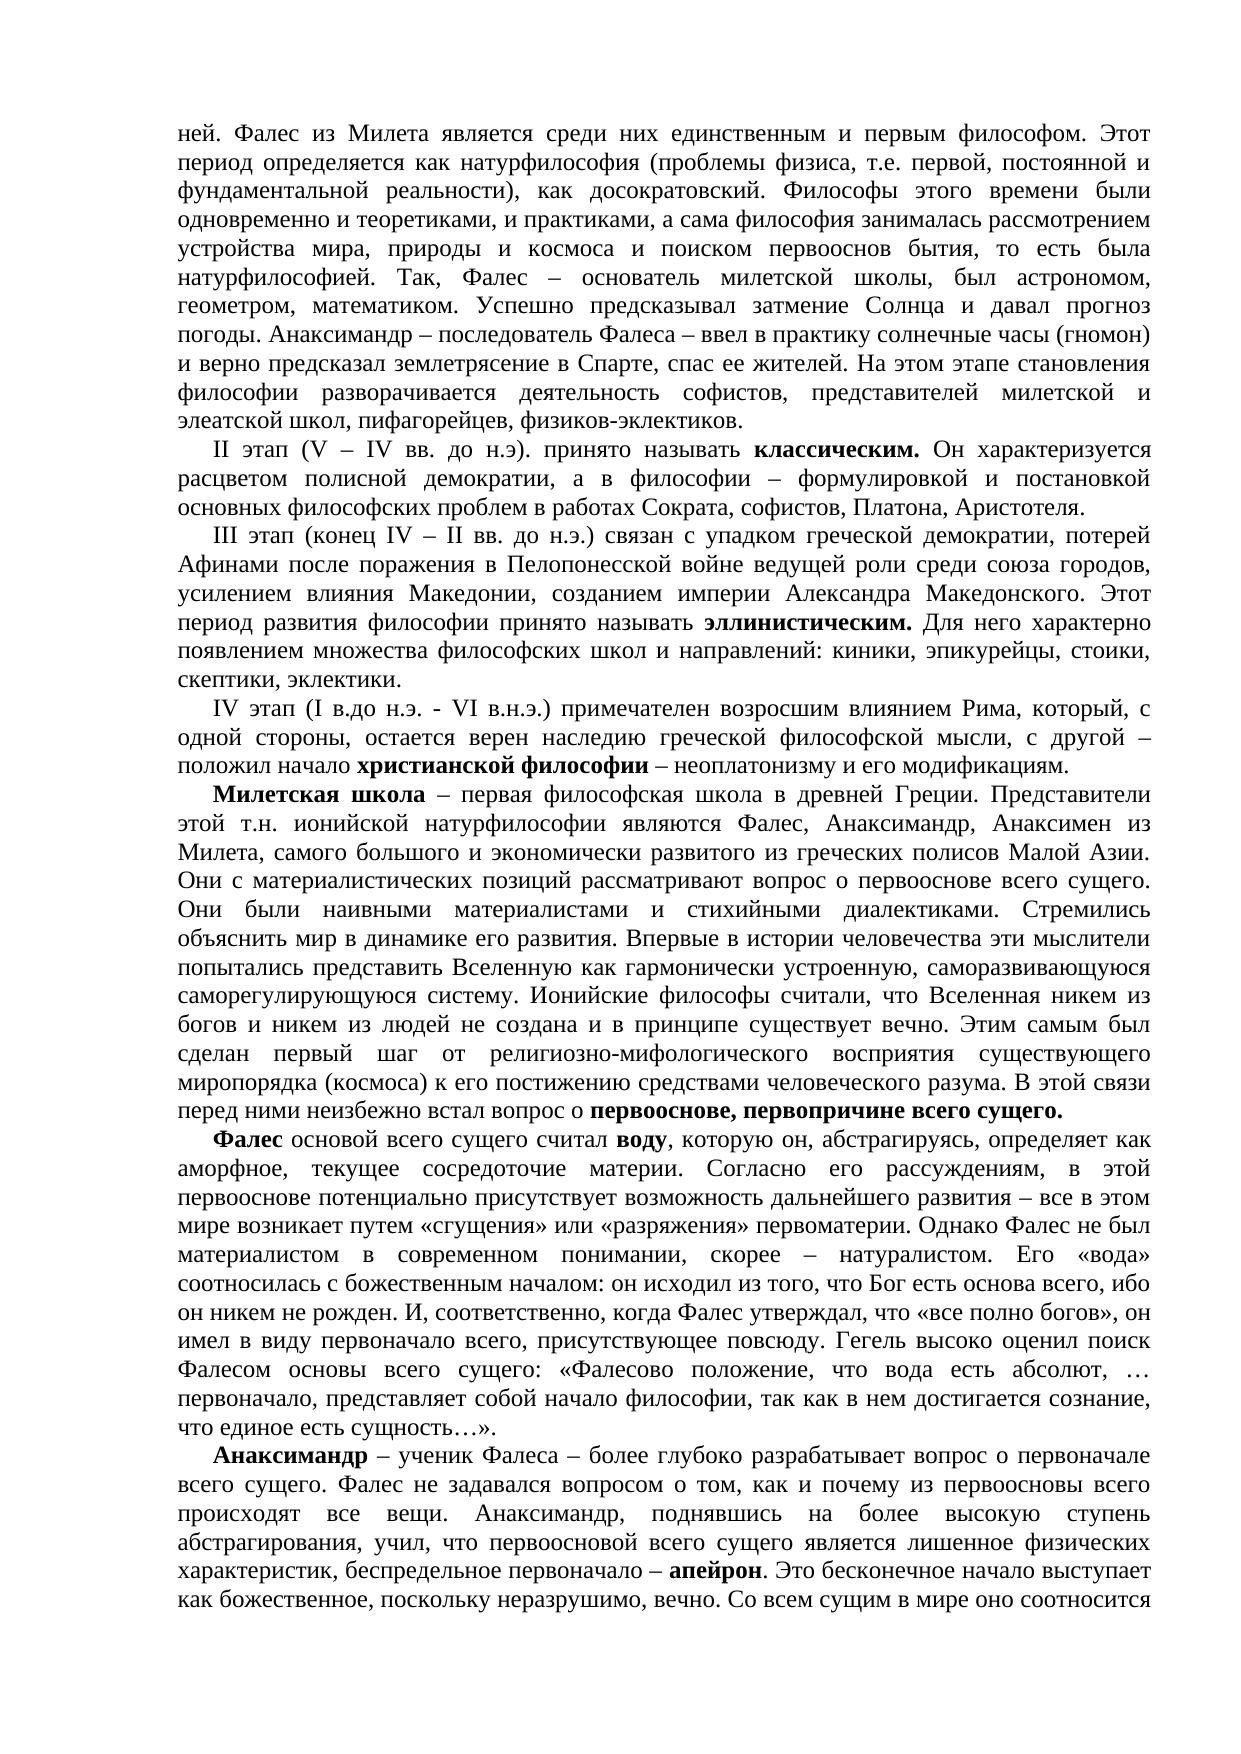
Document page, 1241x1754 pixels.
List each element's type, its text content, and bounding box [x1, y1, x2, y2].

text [177, 1441, 1152, 1613]
text IV этап (I в.до н.э. - VI в.н.э.) примечателен возросшим влиянием Рима, который, с одной стороны, остается верен наследию греческой философской мысли, с другой – положил начало христианской философии – неоплатонизму и его модификациям. [177, 693, 1152, 779]
text III этап (конец IV – II вв. до н.э.) связан с упадком греческой демократии, потерей Афинами после поражения в Пелопонесской войне ведущей роли среди союза городов, усилением влияния Македонии, созданием империи Александра Македонского. Этот период развития философии принято называть эллинистическим. Для него характерно появлением множества философских школ и направлений: киники, эпикурейцы, стоики, скептики, эклектики. [177, 521, 1152, 693]
text Милетская школа – первая философская школа в древней Греции. Представители этой т.н. ионийской натурфилософии являются Фалес, Анаксимандр, Анаксимен из Милета, самого большого и экономически развитого из греческих полисов Малой Азии. Они с материалистических позиций рассматривают вопрос о первооснове всего сущего. Они были наивными материалистами и стихийными диалектиками. Стремились объяснить мир в динамике его развития. Впервые в истории человечества эти мыслители попытались представить Вселенную как гармонически устроенную, саморазвивающуюся саморегулирующуюся систему. Ионийские философы считали, что Вселенная никем из богов и никем из людей не создана и в принципе существует вечно. Этим самым был сделан первый шаг от религиозно-мифологического восприятия существующего миропорядка (космоса) к его постижению средствами человеческого разума. В этой связи перед ними неизбежно встал вопрос о первооснове, первопричине всего сущего. [177, 779, 1152, 1124]
text II этап (V – IV вв. до н.э). принято называть классическим. Он характеризуется расцветом полисной демократии, а в философии – формулировкой и постановкой основных философских проблем в работах Сократа, софистов, Платона, Аристотеля. [177, 434, 1152, 521]
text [177, 118, 1152, 434]
text Фалес основой всего сущего считал воду, которую он, абстрагируясь, определяет как аморфное, текущее сосредоточие материи. Согласно его рассуждениям, в этой первооснове потенциально присутствует возможность дальнейшего развития – все в этом мире возникает путем «сгущения» или «разряжения» первоматерии. Однако Фалес не был материалистом в современном понимании, скорее – натуралистом. Его «вода» соотносилась с божественным началом: он исходил из того, что Бог есть основа всего, ибо он никем не рожден. И, соответственно, когда Фалес утверждал, что «все полно богов», он имел в виду первоначало всего, присутствующее повсюду. Гегель высоко оценил поиск Фалесом основы всего сущего: «Фалесово положение, что вода есть абсолют, … первоначало, представляет собой начало философии, так как в нем достигается сознание, что единое есть сущность…». [177, 1124, 1152, 1441]
